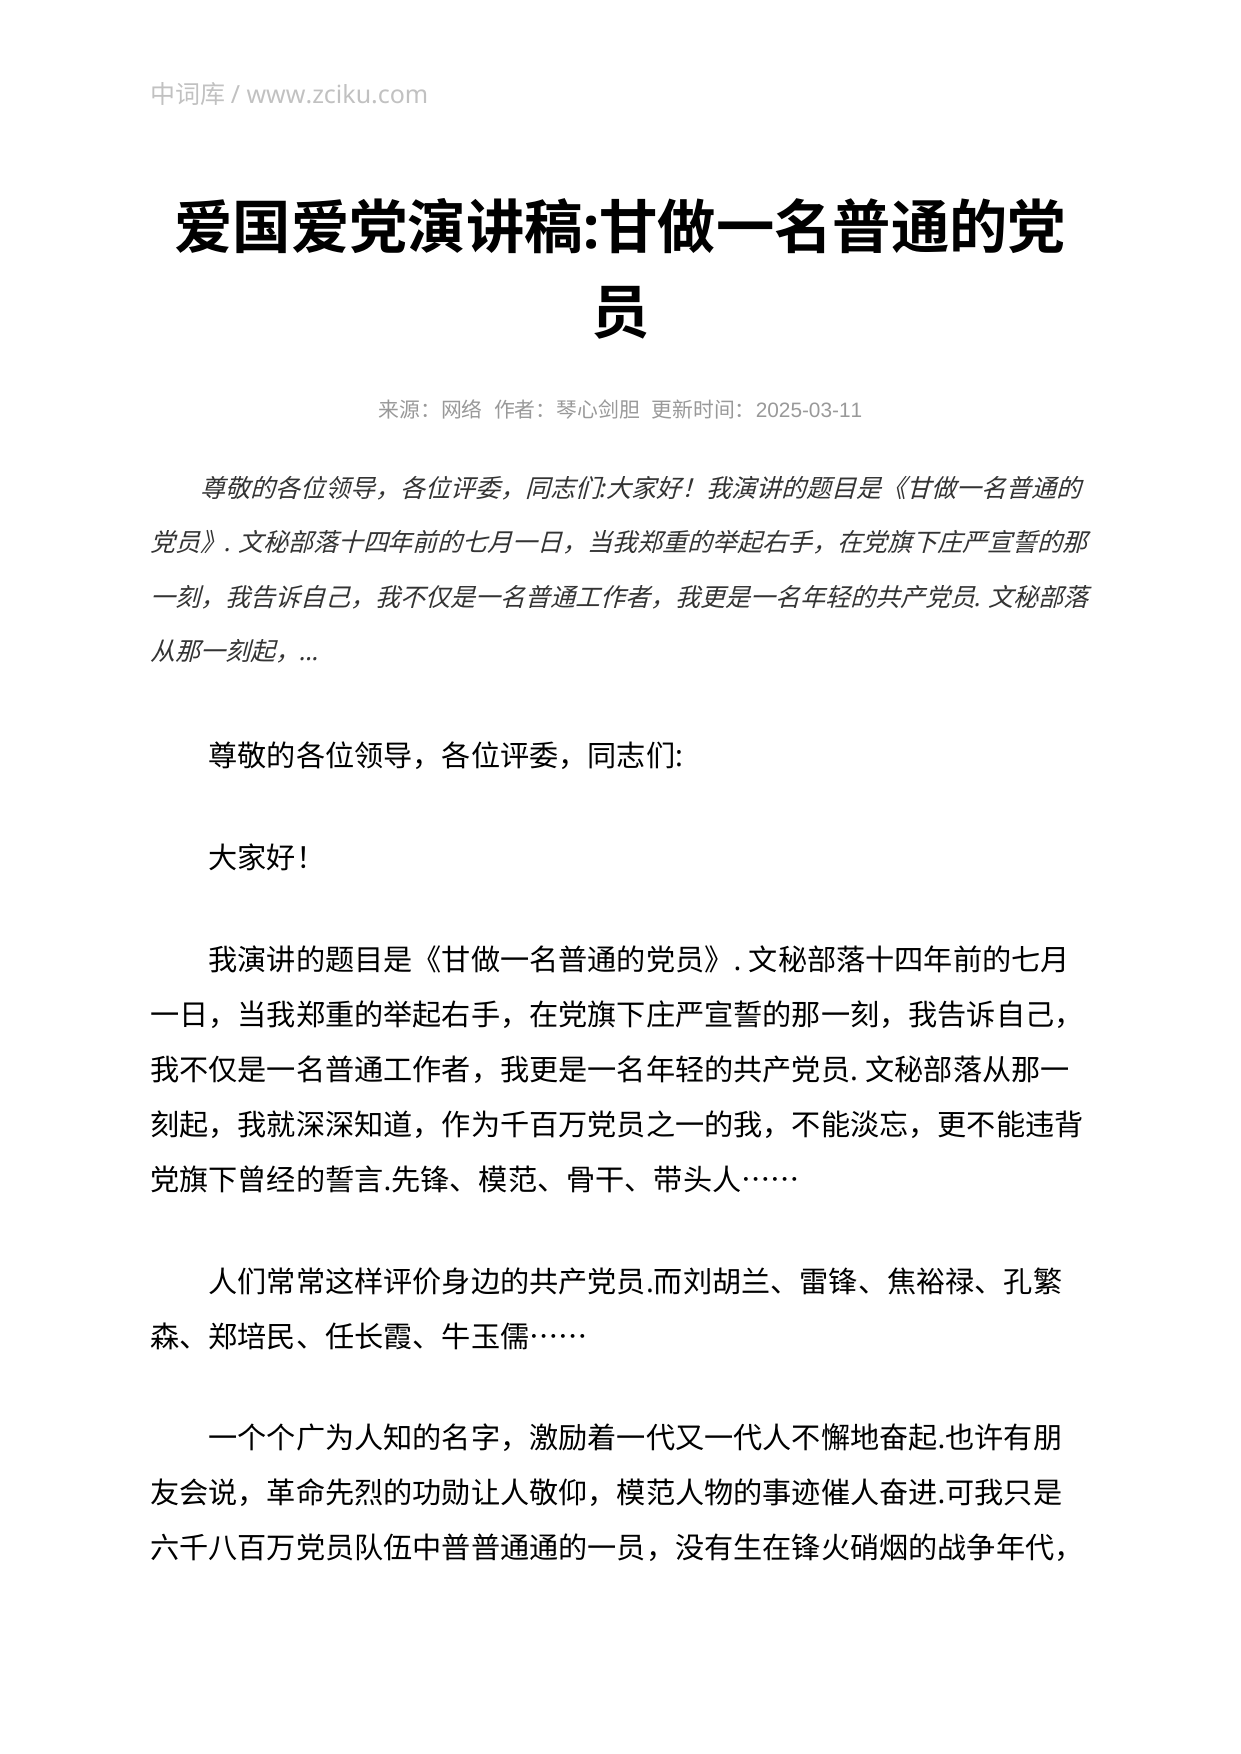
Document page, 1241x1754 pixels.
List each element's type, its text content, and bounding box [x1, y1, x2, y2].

text 我演讲的题目是《甘做一名普通的党员》. 文秘部落十四年前的七月一日，当我郑重的举起右手，在党旗下庄严宣誓的那一刻，我告诉自己，我不仅是一名普通工作者，我更是一名年轻的共产党员. 文秘部落从那一刻起，我就深深知道，作为千百万党员之一的我，不能淡忘，更不能违背党旗下曾经的誓言.先锋、模范、骨干、带头人…… [150, 936, 1090, 1198]
text 来源：网络 作者：琴心剑胆 更新时间：2025-03-11 [150, 397, 1090, 421]
text 大家好！ [150, 834, 1090, 877]
subtitle 爱国爱党演讲稿:甘做一名普通的党员 [150, 181, 1090, 351]
text 尊敬的各位领导，各位评委，同志们:大家好！我演讲的题目是《甘做一名普通的党员》. 文秘部落十四年前的七月一日，当我郑重的举起右手，在党旗下庄严宣誓的那一刻，我告诉自己，我不仅是一名普通工作者，我更是一名年轻的共产党员. 文秘部落从那一刻起，... [150, 468, 1090, 668]
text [150, 1415, 1090, 1567]
text 尊敬的各位领导，各位评委，同志们: [150, 733, 1090, 775]
text 人们常常这样评价身边的共产党员.而刘胡兰、雷锋、焦裕禄、孔繁森、郑培民、任长霞、牛玉儒…… [150, 1258, 1090, 1355]
